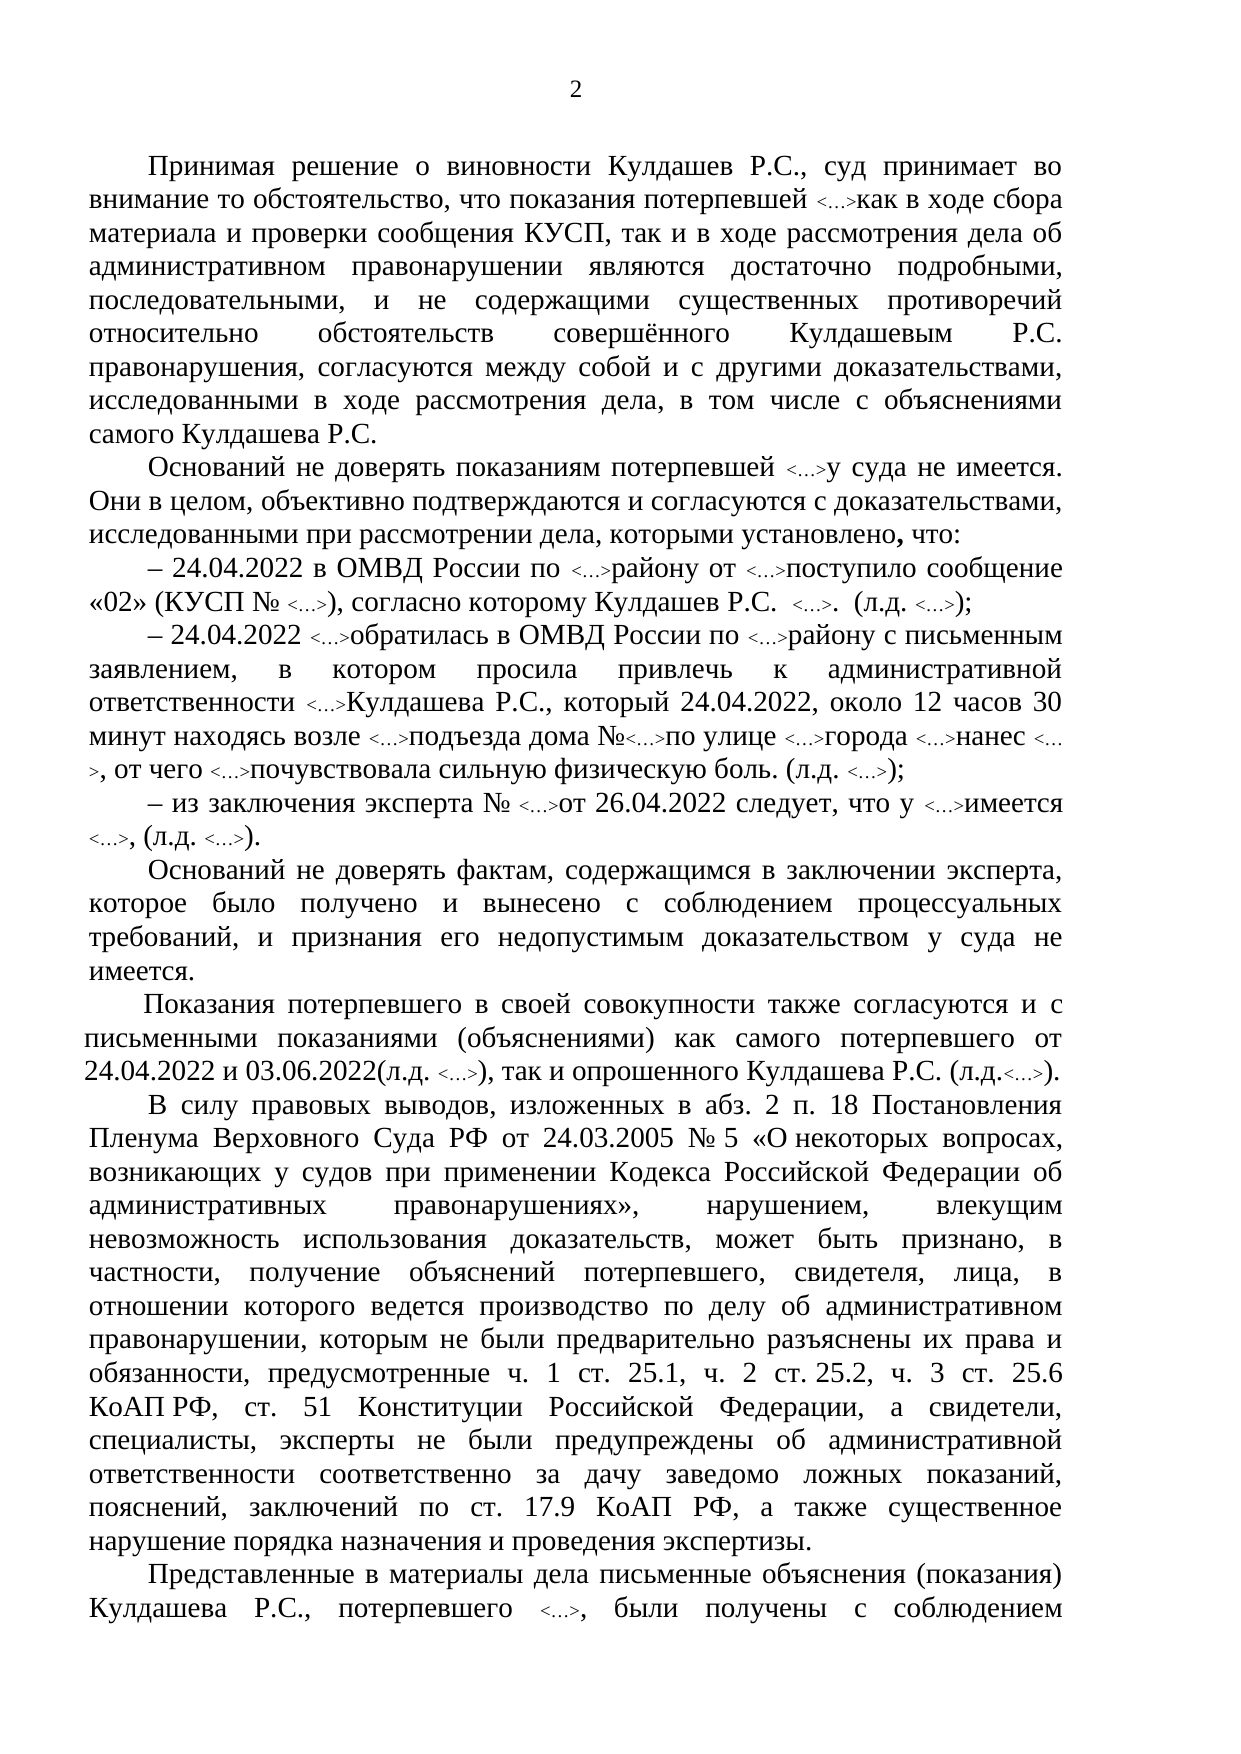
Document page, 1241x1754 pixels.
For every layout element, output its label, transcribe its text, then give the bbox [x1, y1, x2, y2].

text Оснований не доверять фактам, содержащимся в заключении эксперта, которое было получено и вынесено с соблюдением процессуальных требований, и признания его недопустимым доказательством у суда не имеется. [89, 852, 1063, 986]
text Показания потерпевшего в своей совокупности также согласуются и с письменными показаниями (объяснениями) как самого потерпевшего от 24.04.2022 и 03.06.2022(л.д. <…>), так и опрошенного Кулдашева Р.С. (л.д.<…>). [84, 986, 1063, 1087]
text – 24.04.2022 <…>обратилась в ОМВД России по <…>району с письменным заявлением, в котором просила привлечь к административной ответственности <…>Кулдашева Р.С., который 24.04.2022, около 12 часов 30 минут находясь возле <…>подъезда дома №<…>по улице <…>города <…>нанес <…>, от чего <…>почувствовала сильную физическую боль. (л.д. <…>); [89, 617, 1063, 785]
text – 24.04.2022 в ОМВД России по <…>району от <…>поступило сообщение «02» (КУСП № <…>), согласно которому Кулдашев Р.С. <…>. (л.д. <…>); [89, 550, 1063, 617]
text В силу правовых выводов, изложенных в абз. 2 п. 18 Постановления Пленума Верховного Суда РФ от 24.03.2005 № 5 «О некоторых вопросах, возникающих у судов при применении Кодекса Российской Федерации об административных правонарушениях», нарушением, влекущим невозможность использования доказательств, может быть признано, в частности, получение объяснений потерпевшего, свидетеля, лица, в отношении которого ведется производство по делу об административном правонарушении, которым не были предварительно разъяснены их права и обязанности, предусмотренные ч. 1 ст. 25.1, ч. 2 ст. 25.2, ч. 3 ст. 25.6 КоАП РФ, ст. 51 Конституции Российской Федерации, а свидетели, специалисты, эксперты не были предупреждены об административной ответственности соответственно за дачу заведомо ложных показаний, пояснений, заключений по ст. 17.9 КоАП РФ, а также существенное нарушение порядка назначения и проведения экспертизы. [89, 1087, 1063, 1556]
text Оснований не доверять показаниям потерпевшей <…>у суда не имеется. Они в целом, объективно подтверждаются и согласуются с доказательствами, исследованными при рассмотрении дела, которыми установлено, что: [89, 449, 1063, 550]
text – из заключения эксперта № <…>от 26.04.2022 следует, что у <…>имеется <…>, (л.д. <…>). [89, 785, 1063, 852]
text Принимая решение о виновности Кулдашев Р.С., суд принимает во внимание то обстоятельство, что показания потерпевшей <…>как в ходе сбора материала и проверки сообщения КУСП, так и в ходе рассмотрения дела об административном правонарушении являются достаточно подробными, последовательными, и не содержащими существенных противоречий относительно обстоятельств совершённого Кулдашевым Р.С. правонарушения, согласуются между собой и с другими доказательствами, исследованными в ходе рассмотрения дела, в том числе с объяснениями самого Кулдашева Р.С. [89, 148, 1063, 449]
